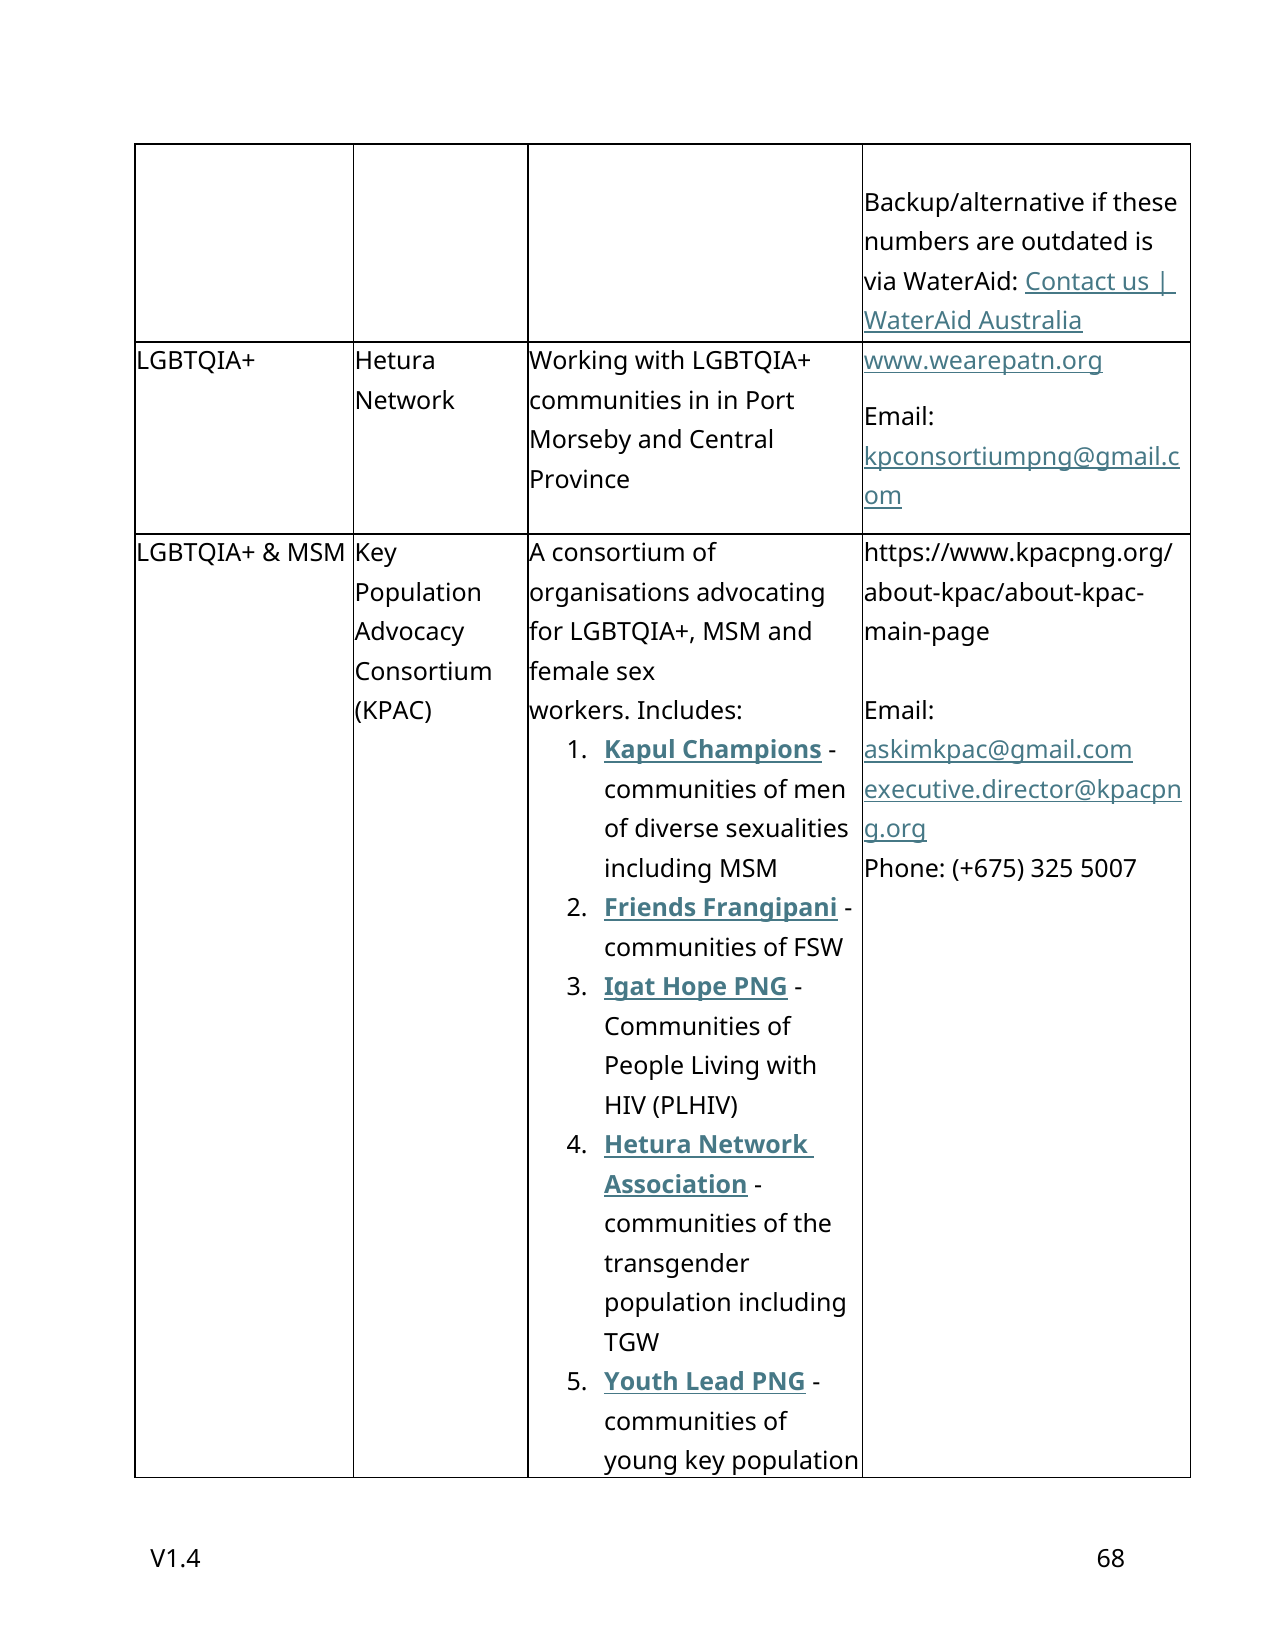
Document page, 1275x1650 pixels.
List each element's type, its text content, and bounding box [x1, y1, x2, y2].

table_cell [354, 535, 527, 1477]
table_cell LGBTQIA+ [136, 343, 353, 533]
table_cell www.wearepatn.org Email: kpconsortiumpng@gmail.com [863, 343, 1190, 533]
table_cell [863, 535, 1190, 1477]
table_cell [529, 145, 862, 341]
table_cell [863, 145, 1190, 341]
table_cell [529, 535, 862, 1477]
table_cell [136, 145, 353, 341]
table_cell LGBTQIA+ & MSM [136, 535, 353, 1477]
table_cell Working with LGBTQIA+ communities in in Port Morseby and Central Province [529, 343, 862, 533]
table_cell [354, 145, 527, 341]
table_cell Hetura Network [354, 343, 527, 533]
